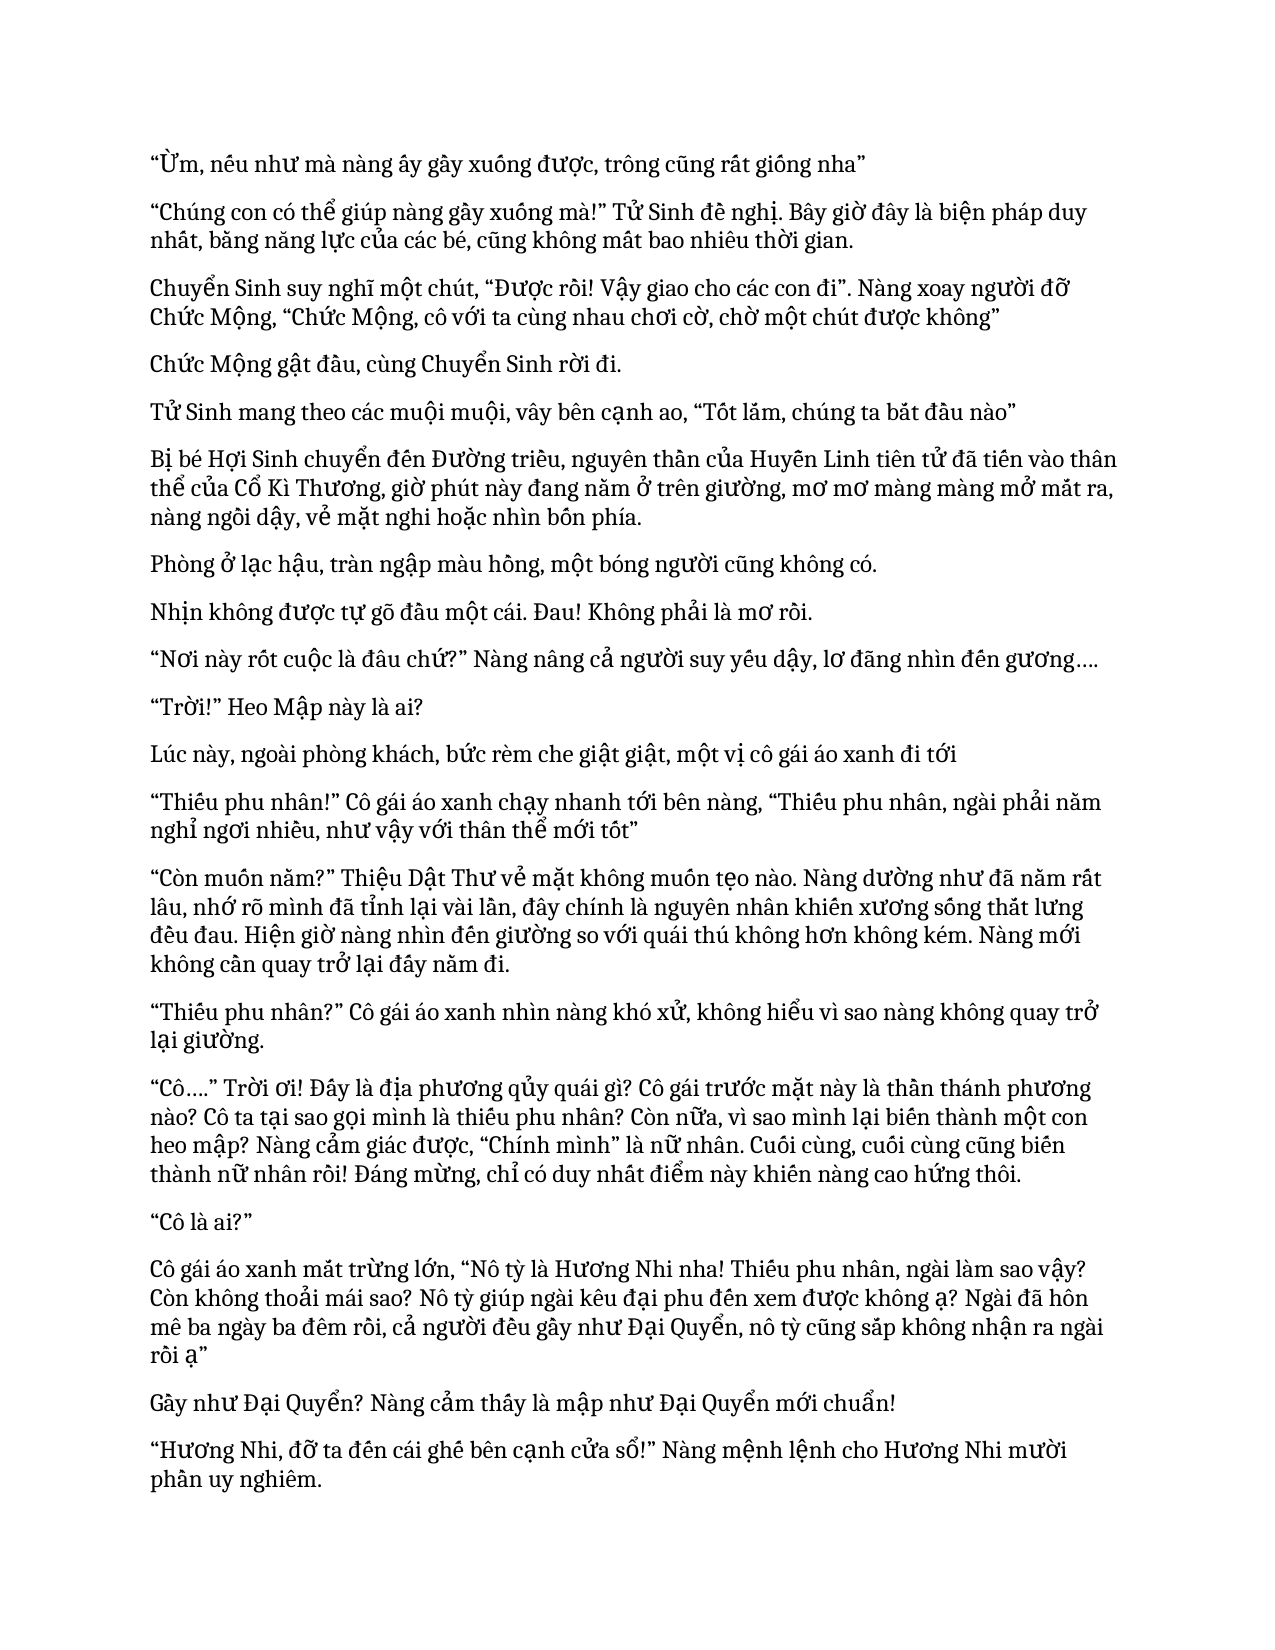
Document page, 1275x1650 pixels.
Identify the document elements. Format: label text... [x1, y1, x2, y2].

text Bị bé Hợi Sinh chuyển đến Đường triều, nguyên thần của Huyễn Linh tiên tử đã tiến vào thân thể của Cổ Kì Thương, giờ phút này đang nằm ở trên giường, mơ mơ màng màng mở mắt ra, nàng ngồi dậy, vẻ mặt nghi hoặc nhìn bốn phía. [150, 445, 1125, 531]
text “Thiếu phu nhân!” Cô gái áo xanh chạy nhanh tới bên nàng, “Thiếu phu nhân, ngài phải nằm nghỉ ngơi nhiều, như vậy với thân thể mới tốt” [150, 787, 1125, 845]
text Nhịn không được tự gõ đầu một cái. Đau! Không phải là mơ rồi. [150, 597, 1125, 626]
text Chức Mộng gật đầu, cùng Chuyển Sinh rời đi. [150, 350, 1125, 379]
text Gầy như Đại Quyển? Nàng cảm thấy là mập như Đại Quyển mới chuẩn! [150, 1389, 1125, 1417]
text Tử Sinh mang theo các muội muội, vây bên cạnh ao, “Tốt lắm, chúng ta bắt đầu nào” [150, 397, 1125, 426]
text Lúc này, ngoài phòng khách, bức rèm che giật giật, một vị cô gái áo xanh đi tới [150, 740, 1125, 769]
text “Còn muốn nằm?” Thiệu Dật Thư vẻ mặt không muốn tẹo nào. Nàng dường như đã nằm rất lâu, nhớ rõ mình đã tỉnh lại vài lần, đây chính là nguyên nhân khiến xương sống thắt lưng đều đau. Hiện giờ nàng nhìn đến giường so với quái thú không hơn không kém. Nàng mới không cần quay trở lại đấy nằm đi. [150, 864, 1125, 979]
text “Hương Nhi, đỡ ta đến cái ghế bên cạnh cửa sổ!” Nàng mệnh lệnh cho Hương Nhi mười phần uy nghiêm. [150, 1436, 1125, 1494]
text “Thiếu phu nhân?” Cô gái áo xanh nhìn nàng khó xử, không hiểu vì sao nàng không quay trở lại giường. [150, 997, 1125, 1055]
text “Cô là ai?” [150, 1207, 1125, 1236]
text “Trời!” Heo Mập này là ai? [150, 692, 1125, 721]
text Cô gái áo xanh mắt trừng lớn, “Nô tỳ là Hương Nhi nha! Thiếu phu nhân, ngài làm sao vậy? Còn không thoải mái sao? Nô tỳ giúp ngài kêu đại phu đến xem được không ạ? Ngài đã hôn mê ba ngày ba đêm rồi, cả người đều gầy như Đại Quyển, nô tỳ cũng sắp không nhận ra ngài rồi ạ” [150, 1255, 1125, 1370]
text “Cô….” Trời ơi! Đấy là địa phương qủy quái gì? Cô gái trước mặt này là thần thánh phương nào? Cô ta tại sao gọi mình là thiếu phu nhân? Còn nữa, vì sao mình lại biến thành một con heo mập? Nàng cảm giác được, “Chính mình” là nữ nhân. Cuối cùng, cuối cùng cũng biến thành nữ nhân rồi! Đáng mừng, chỉ có duy nhất điểm này khiến nàng cao hứng thôi. [150, 1074, 1125, 1189]
text “Ừm, nếu như mà nàng ấy gầy xuống được, trông cũng rất giống nha” [150, 150, 1125, 179]
text “Chúng con có thể giúp nàng gầy xuống mà!” Tử Sinh đề nghị. Bây giờ đây là biện pháp duy nhất, bằng năng lực của các bé, cũng không mất bao nhiêu thời gian. [150, 197, 1125, 255]
text Chuyển Sinh suy nghĩ một chút, “Được rồi! Vậy giao cho các con đi”. Nàng xoay người đỡ Chức Mộng, “Chức Mộng, cô với ta cùng nhau chơi cờ, chờ một chút được không” [150, 274, 1125, 331]
text Phòng ở lạc hậu, tràn ngập màu hồng, một bóng người cũng không có. [150, 550, 1125, 579]
text “Nơi này rốt cuộc là đâu chứ?” Nàng nâng cả người suy yếu dậy, lơ đãng nhìn đến gương…. [150, 645, 1125, 674]
